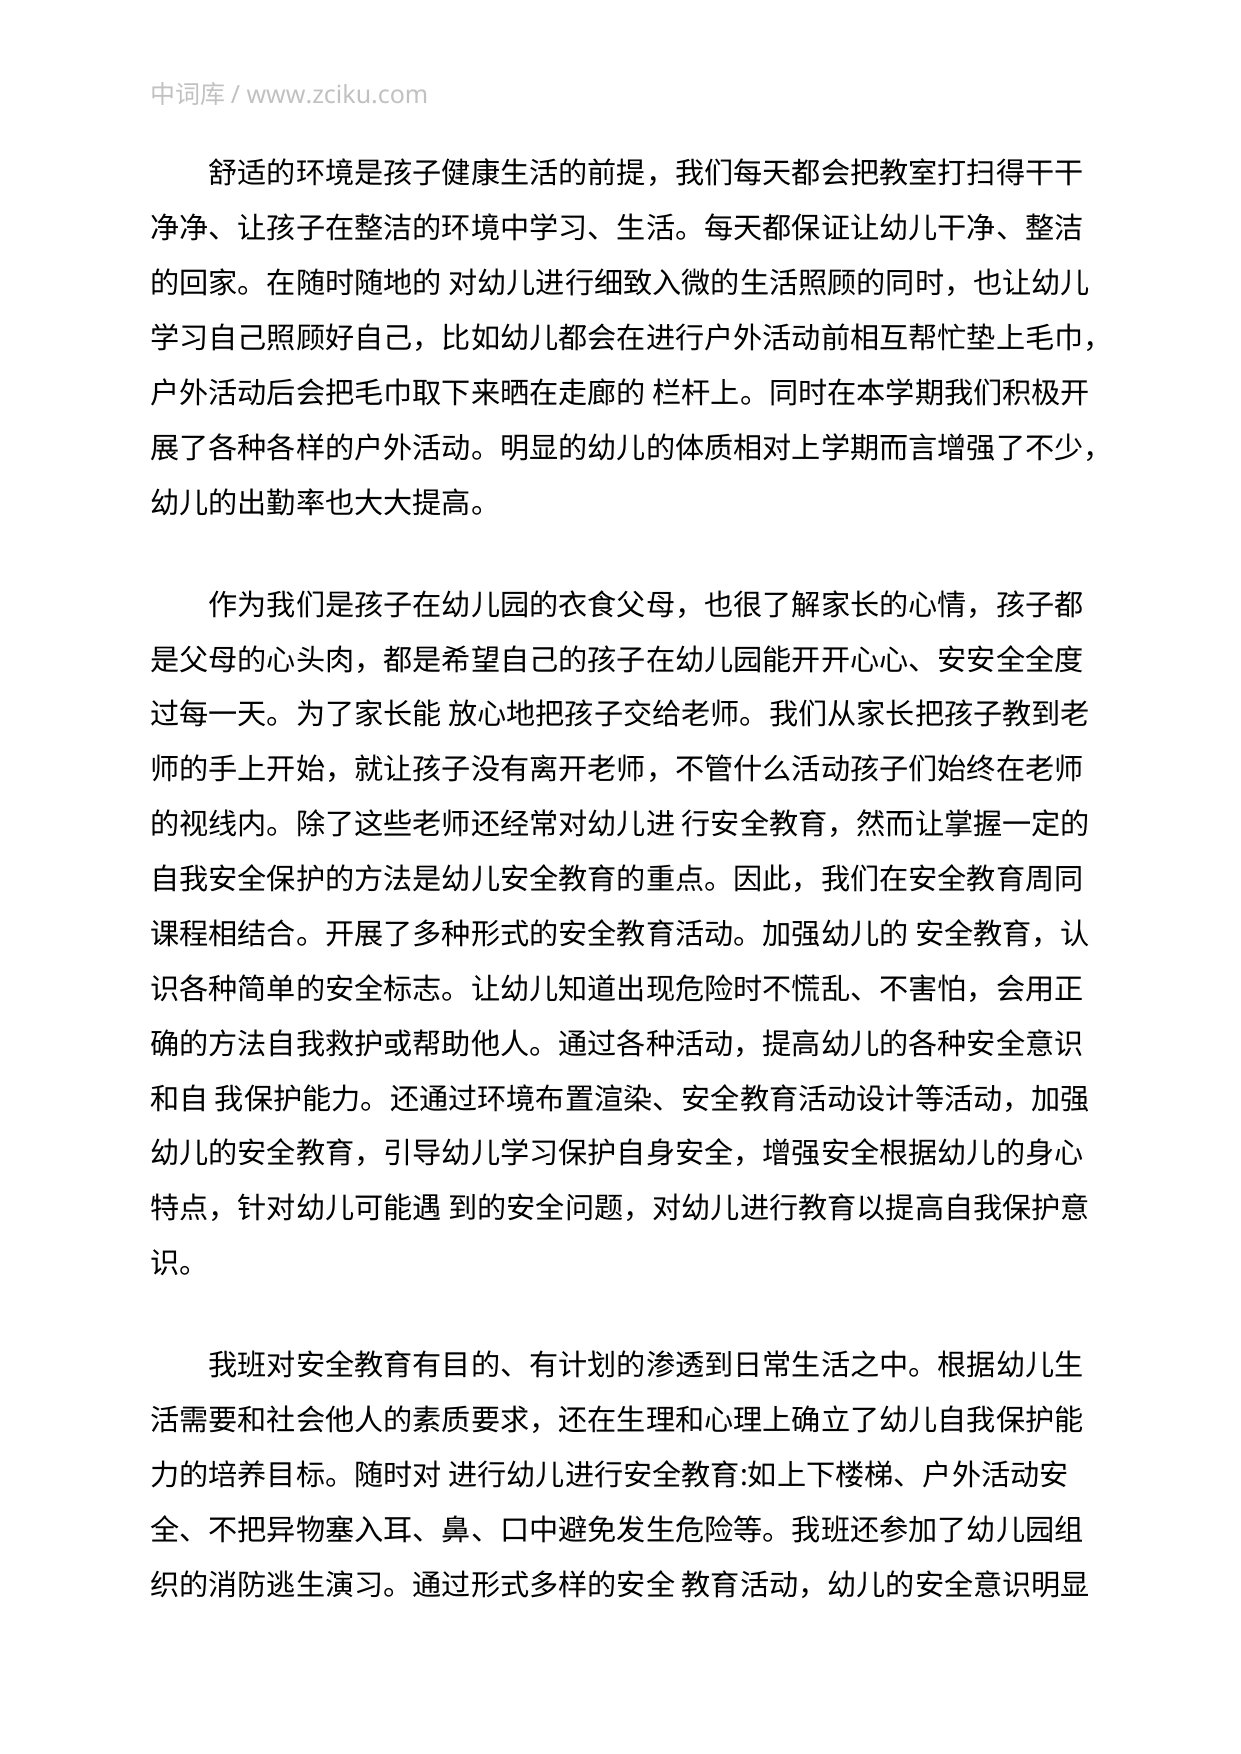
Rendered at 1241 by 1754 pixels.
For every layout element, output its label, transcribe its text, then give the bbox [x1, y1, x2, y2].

text 舒适的环境是孩子健康生活的前提，我们每天都会把教室打扫得干干净净、让孩子在整洁的环境中学习、生活。每天都保证让幼儿干净、整洁的回家。在随时随地的 对幼儿进行细致入微的生活照顾的同时，也让幼儿学习自己照顾好自己，比如幼儿都会在进行户外活动前相互帮忙垫上毛巾，户外活动后会把毛巾取下来晒在走廊的 栏杆上。同时在本学期我们积极开展了各种各样的户外活动。明显的幼儿的体质相对上学期而言增强了不少，幼儿的出勤率也大大提高。 [150, 150, 1090, 522]
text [150, 1342, 1090, 1604]
text 作为我们是孩子在幼儿园的衣食父母，也很了解家长的心情，孩子都是父母的心头肉，都是希望自己的孩子在幼儿园能开开心心、安安全全度过每一天。为了家长能 放心地把孩子交给老师。我们从家长把孩子教到老师的手上开始，就让孩子没有离开老师，不管什么活动孩子们始终在老师的视线内。除了这些老师还经常对幼儿进 行安全教育，然而让掌握一定的自我安全保护的方法是幼儿安全教育的重点。因此，我们在安全教育周同课程相结合。开展了多种形式的安全教育活动。加强幼儿的 安全教育，认识各种简单的安全标志。让幼儿知道出现危险时不慌乱、不害怕，会用正确的方法自我救护或帮助他人。通过各种活动，提高幼儿的各种安全意识和自 我保护能力。还通过环境布置渲染、安全教育活动设计等活动，加强幼儿的安全教育，引导幼儿学习保护自身安全，增强安全根据幼儿的身心特点，针对幼儿可能遇 到的安全问题，对幼儿进行教育以提高自我保护意识。 [150, 581, 1090, 1282]
